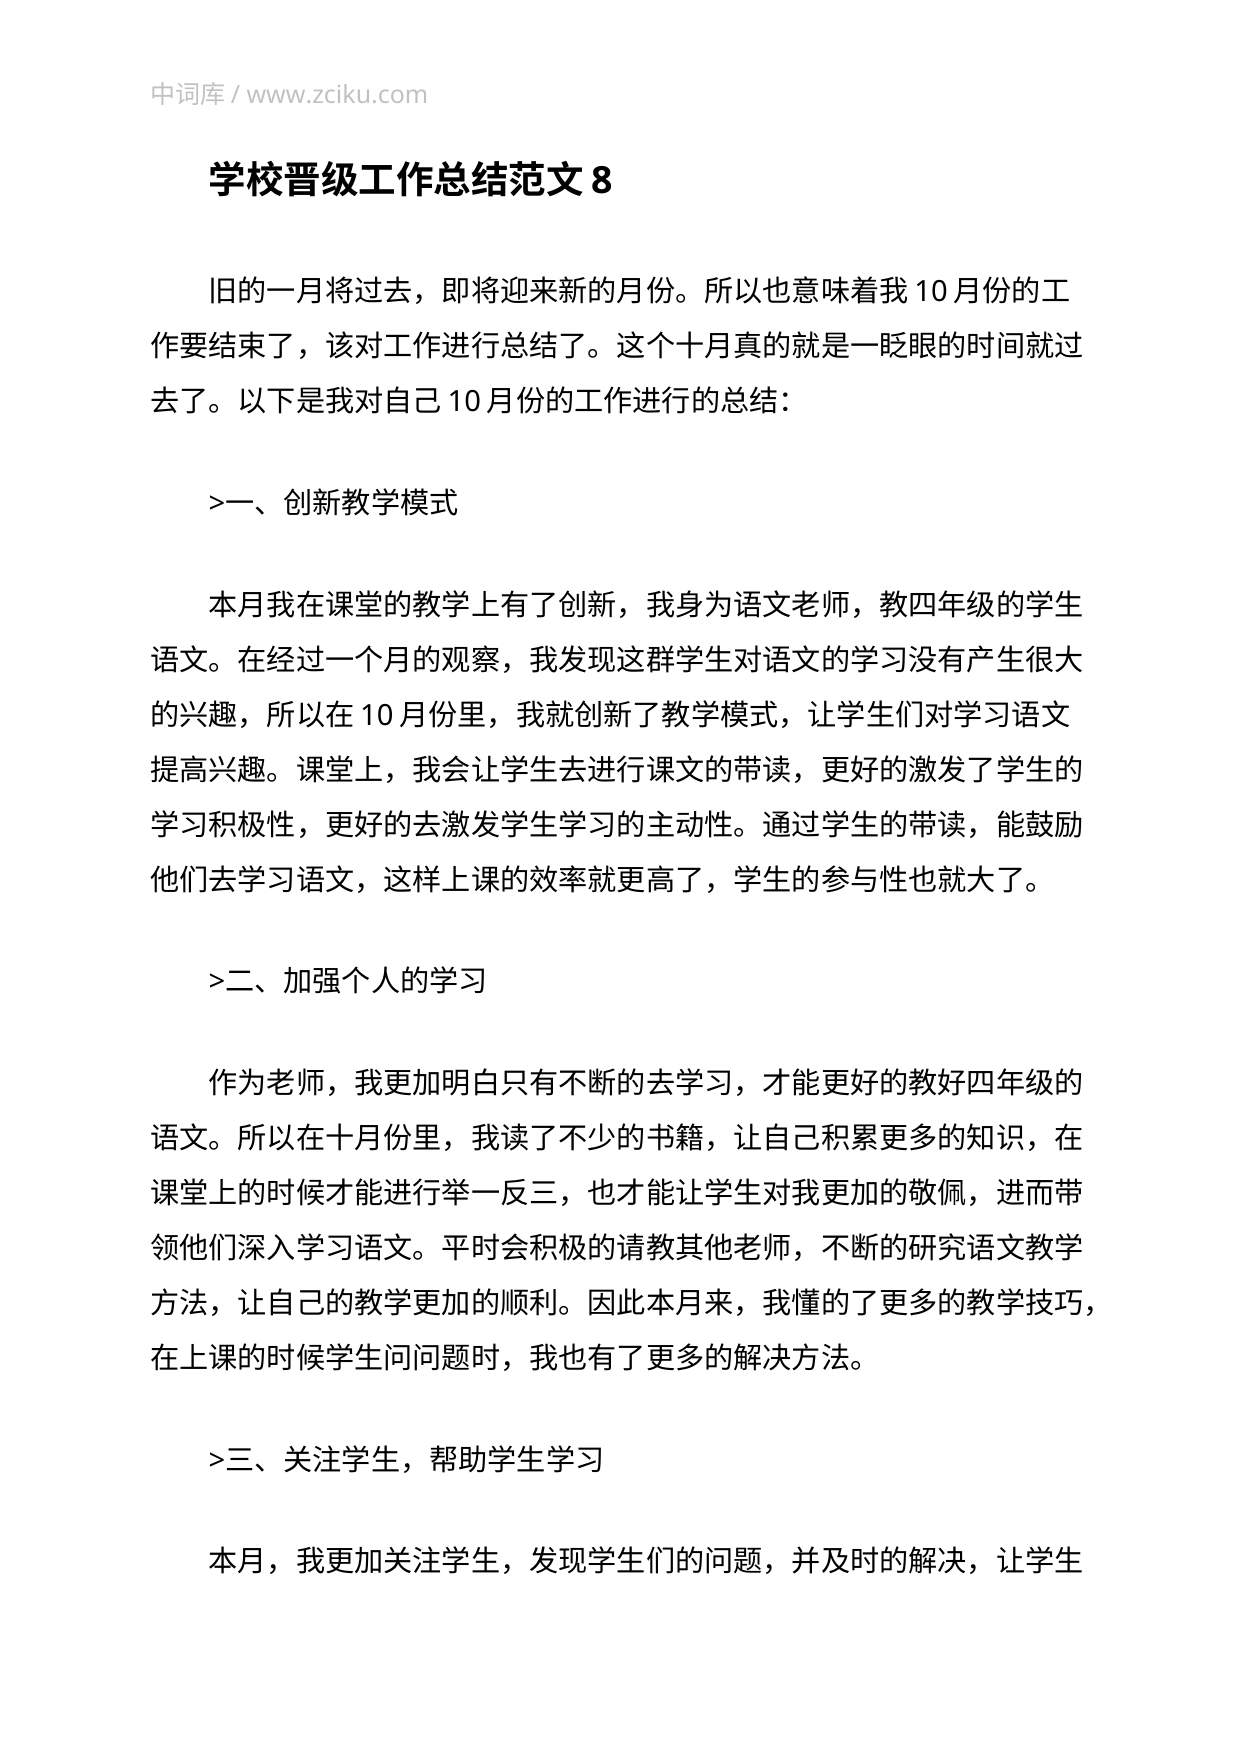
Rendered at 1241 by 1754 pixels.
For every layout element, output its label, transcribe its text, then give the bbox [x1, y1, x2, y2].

text 本月我在课堂的教学上有了创新，我身为语文老师，教四年级的学生语文。在经过一个月的观察，我发现这群学生对语文的学习没有产生很大的兴趣，所以在10月份里，我就创新了教学模式，让学生们对学习语文提高兴趣。课堂上，我会让学生去进行课文的带读，更好的激发了学生的学习积极性，更好的去激发学生学习的主动性。通过学生的带读，能鼓励他们去学习语文，这样上课的效率就更高了，学生的参与性也就大了。 [150, 581, 1090, 898]
text 作为老师，我更加明白只有不断的去学习，才能更好的教好四年级的语文。所以在十月份里，我读了不少的书籍，让自己积累更多的知识，在课堂上的时候才能进行举一反三，也才能让学生对我更加的敬佩，进而带领他们深入学习语文。平时会积极的请教其他老师，不断的研究语文教学方法，让自己的教学更加的顺利。因此本月来，我懂的了更多的教学技巧，在上课的时候学生问问题时，我也有了更多的解决方法。 [150, 1060, 1090, 1377]
text >二、加强个人的学习 [150, 958, 1090, 1000]
text 学校晋级工作总结范文8 [150, 150, 1090, 204]
text >三、关注学生，帮助学生学习 [150, 1436, 1090, 1478]
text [150, 1538, 1090, 1580]
text 旧的一月将过去，即将迎来新的月份。所以也意味着我10月份的工作要结束了，该对工作进行总结了。这个十月真的就是一眨眼的时间就过去了。以下是我对自己10月份的工作进行的总结： [150, 268, 1090, 420]
text >一、创新教学模式 [150, 479, 1090, 522]
